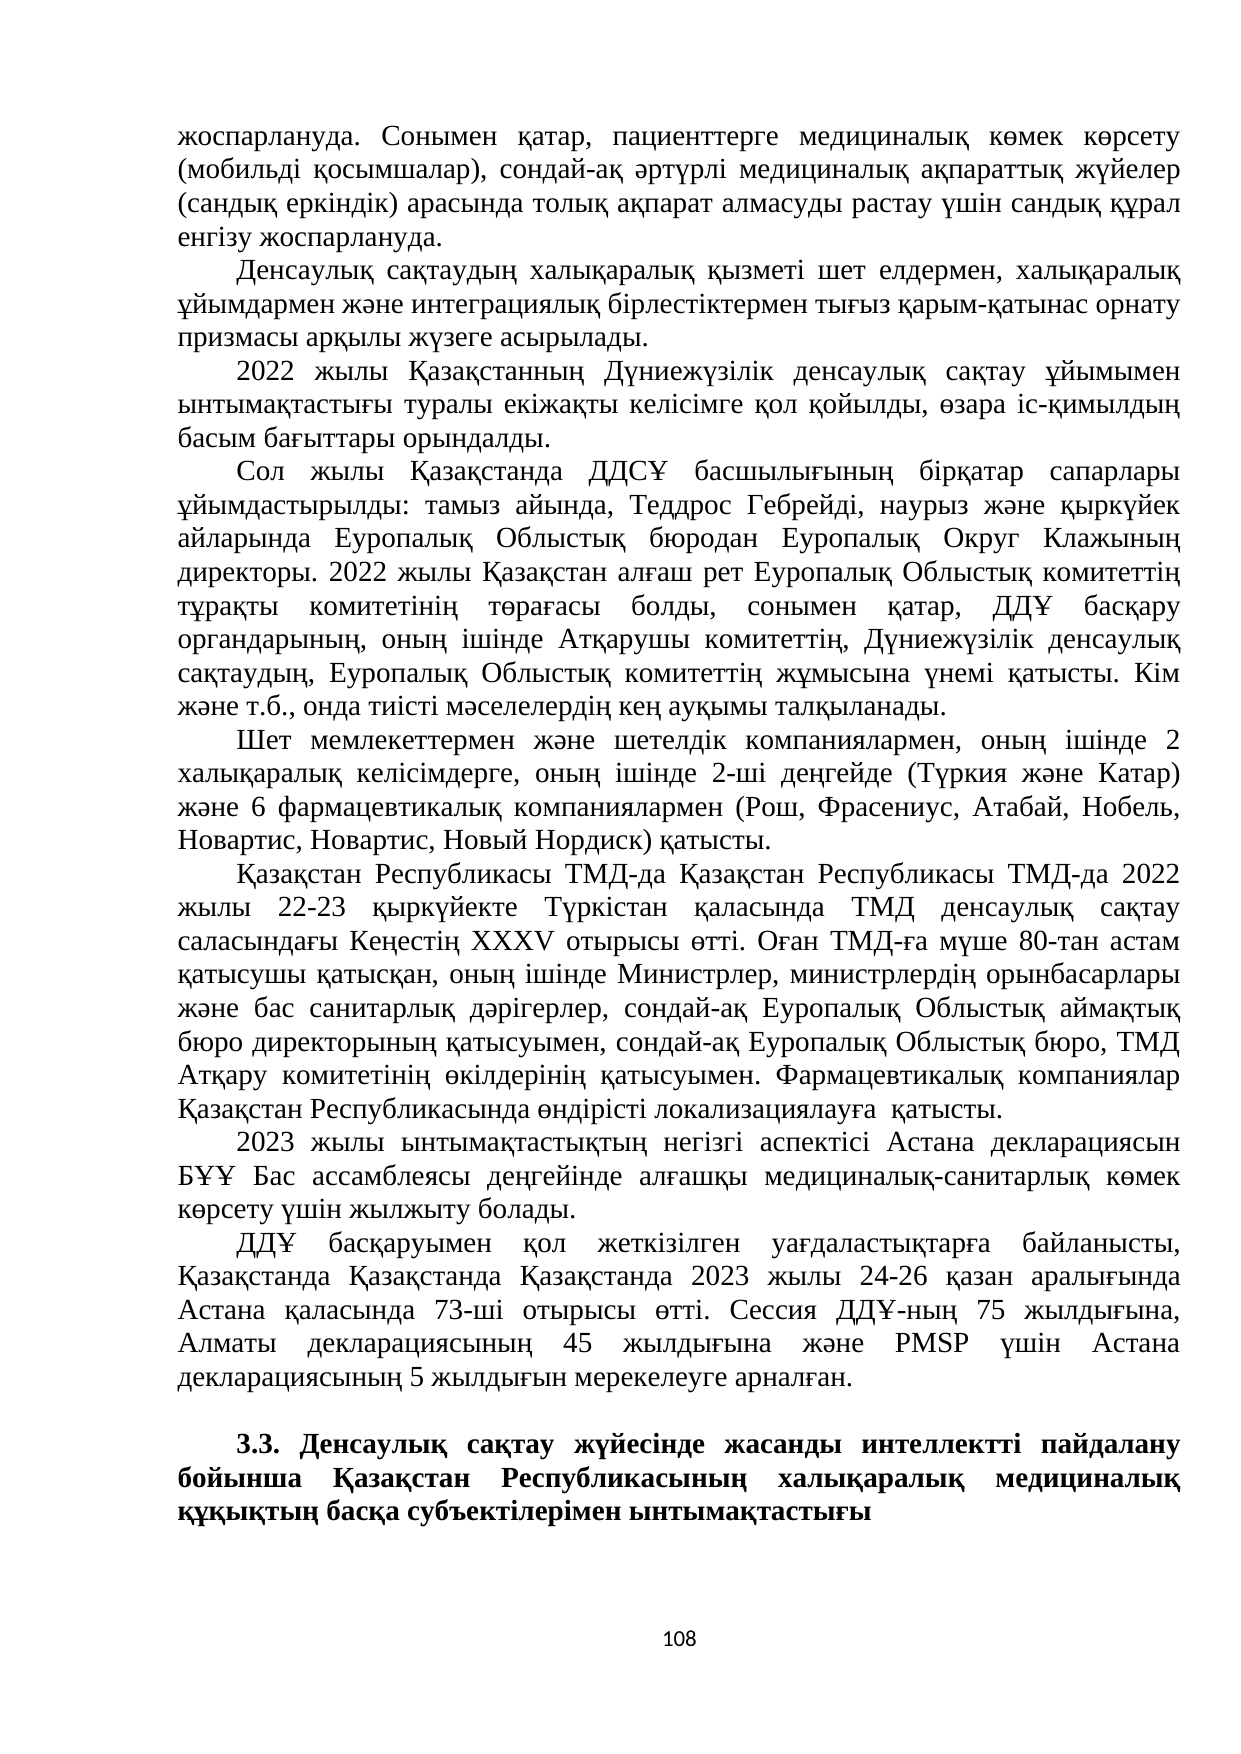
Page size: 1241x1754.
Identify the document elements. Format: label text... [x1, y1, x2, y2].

text 2022 жылы Қазақстанның Дүниежүзілік денсаулық сақтау ұйымымен ынтымақтастығы туралы екіжақты келісімге қол қойылды, өзара іс-қимылдың басым бағыттары орындалды. [177, 353, 1181, 453]
text 3.3. Денсаулық сақтау жүйесінде жасанды интеллектті пайдалану бойынша Қазақстан Республикасының халықаралық медициналық құқықтың басқа субъектілерімен ынтымақтастығы [177, 1426, 1181, 1527]
text Сол жылы Қазақстанда ДДСҰ басшылығының бірқатар сапарлары ұйымдастырылды: тамыз айында, Теддрос Гебрейді, наурыз және қыркүйек айларында Еуропалық Облыстық бюродан Еуропалық Округ Клажының директоры. 2022 жылы Қазақстан алғаш рет Еуропалық Облыстық комитеттің тұрақты комитетінің төрағасы болды, сонымен қатар, ДДҰ басқару органдарының, оның ішінде Атқарушы комитеттің, Дүниежүзілік денсаулық сақтаудың, Еуропалық Облыстық комитеттің жұмысына үнемі қатысты. Кім және т.б., онда тиісті мәселелердің кең ауқымы талқыланады. [177, 453, 1181, 722]
text Шет мемлекеттермен және шетелдік компаниялармен, оның ішінде 2 халықаралық келісімдерге, оның ішінде 2-ші деңгейде (Түркия және Катар) және 6 фармацевтикалық компаниялармен (Рош, Фрасениус, Атабай, Нобель, Новартис, Новартис, Новый Нордиск) қатысты. [177, 722, 1181, 856]
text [177, 118, 1181, 252]
text Денсаулық сақтаудың халықаралық қызметі шет елдермен, халықаралық ұйымдармен және интеграциялық бірлестіктермен тығыз қарым-қатынас орнату призмасы арқылы жүзеге асырылады. [177, 252, 1181, 353]
text Қазақстан Республикасы ТМД-да Қазақстан Республикасы ТМД-да 2022 жылы 22-23 қыркүйекте Түркістан қаласында ТМД денсаулық сақтау саласындағы Кеңестің XXXV отырысы өтті. Оған ТМД-ға мүше 80-тан астам қатысушы қатысқан, оның ішінде Министрлер, министрлердің орынбасарлары және бас санитарлық дәрігерлер, сондай-ақ Еуропалық Облыстық аймақтық бюро директорының қатысуымен, сондай-ақ Еуропалық Облыстық бюро, ТМД Атқару комитетінің өкілдерінің қатысуымен. Фармацевтикалық компаниялар Қазақстан Республикасында өндірісті локализациялауға қатысты. [177, 856, 1181, 1124]
text 2023 жылы ынтымақтастықтың негізгі аспектісі Астана декларациясын БҰҰ Бас ассамблеясы деңгейінде алғашқы медициналық-санитарлық көмек көрсету үшін жылжыту болады. [177, 1124, 1181, 1225]
text ДДҰ басқаруымен қол жеткізілген уағдаластықтарға байланысты, Қазақстанда Қазақстанда Қазақстанда 2023 жылы 24-26 қазан аралығында Астана қаласында 73-ші отырысы өтті. Сессия ДДҰ-ның 75 жылдығына, Алматы декларациясының 45 жылдығына және PMSP үшін Астана декларациясының 5 жылдығын мерекелеуге арналған. [177, 1225, 1181, 1393]
